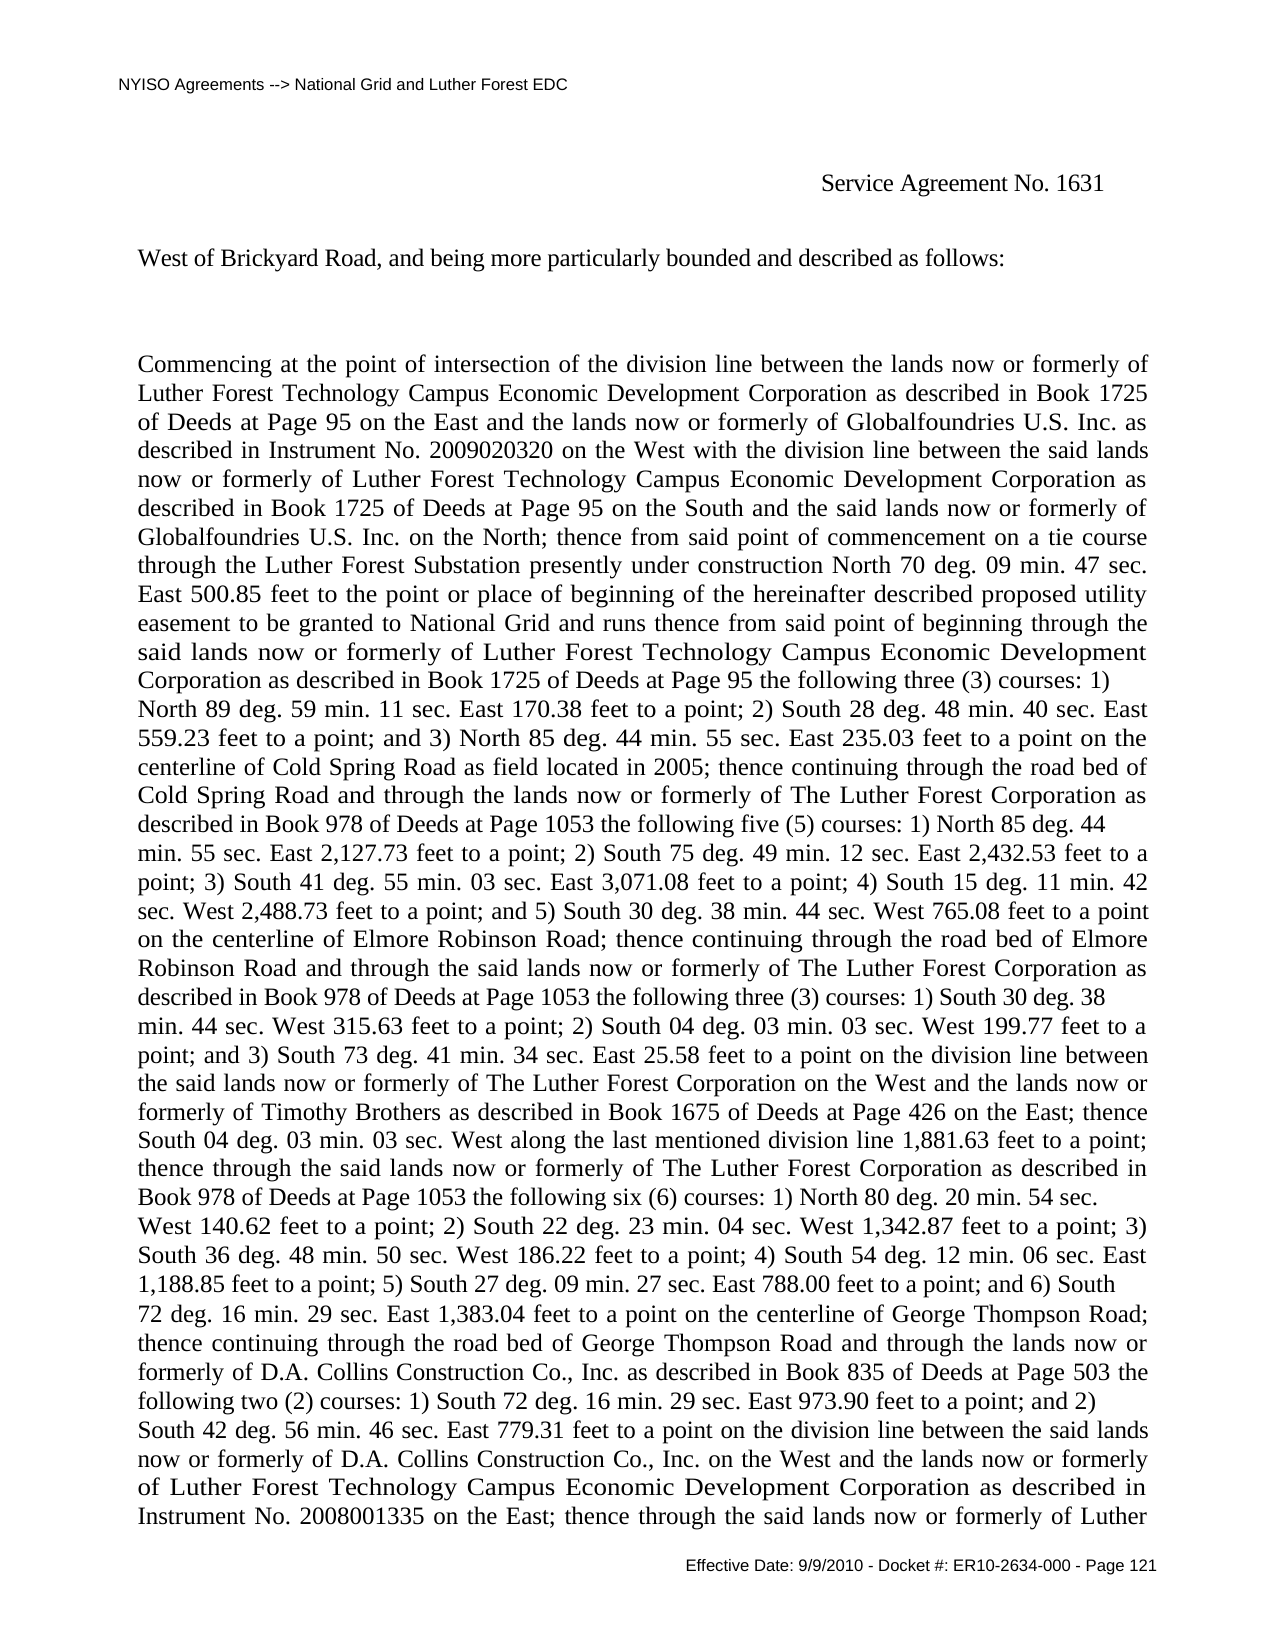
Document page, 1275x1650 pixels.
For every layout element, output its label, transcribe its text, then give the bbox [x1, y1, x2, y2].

text North 89 deg. 59 min. 11 sec. East 170.38 feet to a point; 2) South 28 deg. 48 min. 40 sec. East 559.23 feet to a point; and 3) North 85 deg. 44 min. 55 sec. East 235.03 feet to a point on the centerline of Cold Spring Road as field located in 2005; thence continuing through the road bed of Cold Spring Road and through the lands now or formerly of The Luther Forest Corporation as described in Book 978 of Deeds at Page 1053 the following five (5) courses: 1) North 85 deg. 44 [137, 695, 1157, 838]
text min. 55 sec. East 2,127.73 feet to a point; 2) South 75 deg. 49 min. 12 sec. East 2,432.53 feet to a point; 3) South 41 deg. 55 min. 03 sec. East 3,071.08 feet to a point; 4) South 15 deg. 11 min. 42 sec. West 2,488.73 feet to a point; and 5) South 30 deg. 38 min. 44 sec. West 765.08 feet to a point on the centerline of Elmore Robinson Road; thence continuing through the road bed of Elmore Robinson Road and through the said lands now or formerly of The Luther Forest Corporation as described in Book 978 of Deeds at Page 1053 the following three (3) courses: 1) South 30 deg. 38 [137, 839, 1158, 1011]
text Commencing at the point of intersection of the division line between the lands now or formerly of Luther Forest Technology Campus Economic Development Corporation as described in Book 1725 of Deeds at Page 95 on the East and the lands now or formerly of Globalfoundries U.S. Inc. as described in Instrument No. 2009020320 on the West with the division line between the said lands now or formerly of Luther Forest Technology Campus Economic Development Corporation as described in Book 1725 of Deeds at Page 95 on the South and the said lands now or formerly of Globalfoundries U.S. Inc. on the North; thence from said point of commencement on a tie course through the Luther Forest Substation presently under construction North 70 deg. 09 min. 47 sec. East 500.85 feet to the point or place of beginning of the hereinafter described proposed utility easement to be granted to National Grid and runs thence from said point of beginning through the said lands now or formerly of Luther Forest Technology Campus Economic Development Corporation as described in Book 1725 of Deeds at Page 95 the following three (3) courses: 1) [137, 349, 1158, 694]
text min. 44 sec. West 315.63 feet to a point; 2) South 04 deg. 03 min. 03 sec. West 199.77 feet to a point; and 3) South 73 deg. 41 min. 34 sec. East 25.58 feet to a point on the division line between the said lands now or formerly of The Luther Forest Corporation on the West and the lands now or formerly of Timothy Brothers as described in Book 1675 of Deeds at Page 426 on the East; thence South 04 deg. 03 min. 03 sec. West along the last mentioned division line 1,881.63 feet to a point; thence through the said lands now or formerly of The Luther Forest Corporation as described in Book 978 of Deeds at Page 1053 the following six (6) courses: 1) North 80 deg. 20 min. 54 sec. [137, 1012, 1158, 1211]
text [137, 1415, 1158, 1530]
text West 140.62 feet to a point; 2) South 22 deg. 23 min. 04 sec. West 1,342.87 feet to a point; 3) South 36 deg. 48 min. 50 sec. West 186.22 feet to a point; 4) South 54 deg. 12 min. 06 sec. East 1,188.85 feet to a point; 5) South 27 deg. 09 min. 27 sec. East 788.00 feet to a point; and 6) South [137, 1211, 1158, 1299]
text Service Agreement No. 1631 [821, 168, 1275, 197]
text West of Brickyard Road, and being more particularly bounded and described as follows: [137, 243, 1275, 272]
text 72 deg. 16 min. 29 sec. East 1,383.04 feet to a point on the centerline of George Thompson Road; thence continuing through the road bed of George Thompson Road and through the lands now or formerly of D.A. Collins Construction Co., Inc. as described in Book 835 of Deeds at Page 503 the following two (2) courses: 1) South 72 deg. 16 min. 29 sec. East 973.90 feet to a point; and 2) [137, 1299, 1158, 1415]
